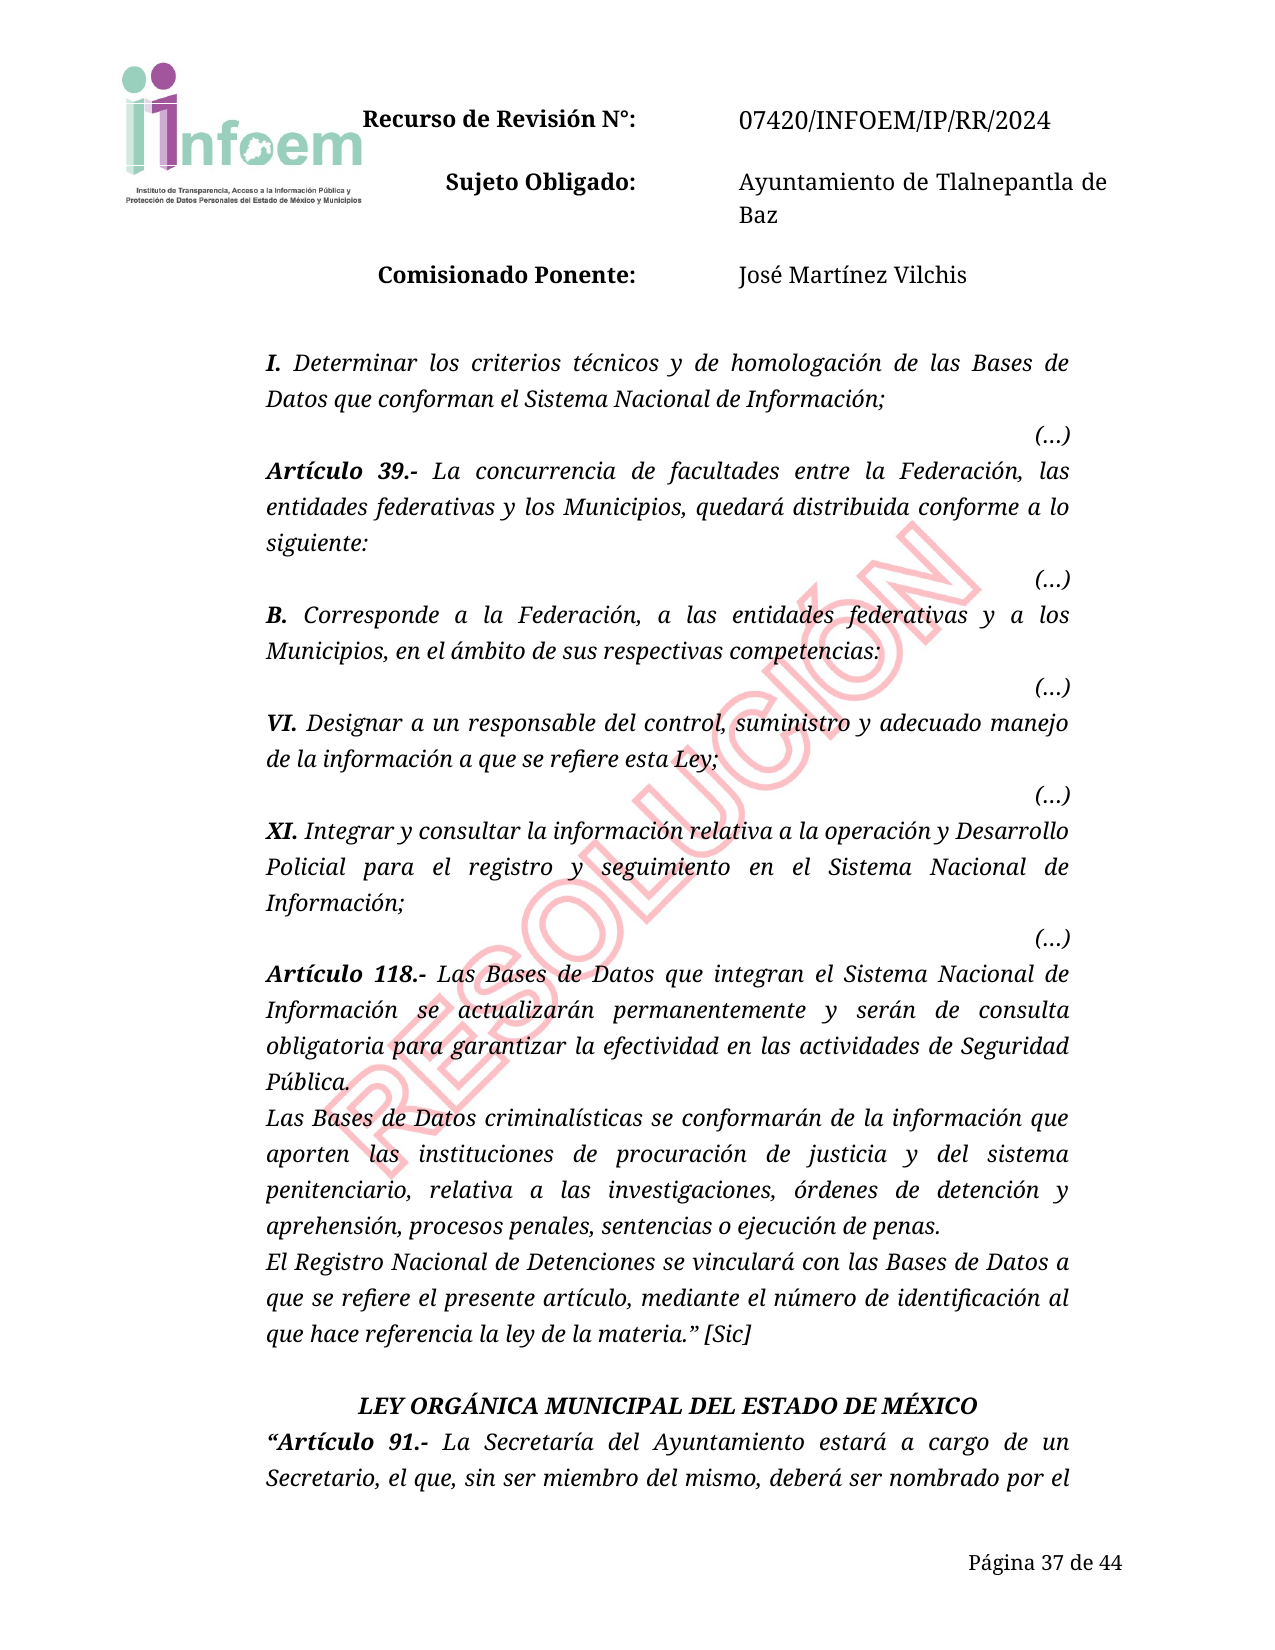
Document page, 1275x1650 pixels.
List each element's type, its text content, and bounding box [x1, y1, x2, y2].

text Artículo 118.- Las Bases de Datos que integran el Sistema Nacional de Información se actualizarán permanentemente y serán de consulta obligatoria para garantizar la efectividad en las actividades de Seguridad Pública. [266, 958, 1073, 1097]
text Las Bases de Datos criminalísticas se conformarán de la información que aporten las instituciones de procuración de justicia y del sistema penitenciario, relativa a las investigaciones, órdenes de detención y aprehensión, procesos penales, sentencias o ejecución de penas. [266, 1102, 1073, 1241]
text LEY ORGÁNICA MUNICIPAL DEL ESTADO DE MÉXICO [266, 1389, 1073, 1421]
text (…) [266, 671, 1073, 702]
text B. Corresponde a la Federación, a las entidades federativas y a los Municipios, en el ámbito de sus respectivas competencias: [266, 599, 1073, 666]
text XI. Integrar y consultar la información relativa a la operación y Desarrollo Policial para el registro y seguimiento en el Sistema Nacional de Información; [266, 814, 1073, 918]
text I. Determinar los criterios técnicos y de homologación de las Bases de Datos que conforman el Sistema Nacional de Información; [266, 347, 1073, 414]
text El Registro Nacional de Detenciones se vinculará con las Bases de Datos a que se refiere el presente artículo, mediante el número de identificación al que hace referencia la ley de la materia.” [Sic] [266, 1246, 1073, 1349]
text Artículo 39.- La concurrencia de facultades entre la Federación, las entidades federativas y los Municipios, quedará distribuida conforme a lo siguiente: [266, 455, 1073, 558]
picture [3, 2, 1268, 1650]
text (…) [266, 922, 1073, 954]
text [266, 1426, 1073, 1493]
text VI. Designar a un responsable del control, suministro y adecuado manejo de la información a que se refiere esta Ley; [266, 707, 1073, 774]
text (…) [266, 419, 1073, 451]
text (…) [266, 563, 1073, 594]
text (…) [266, 779, 1073, 810]
